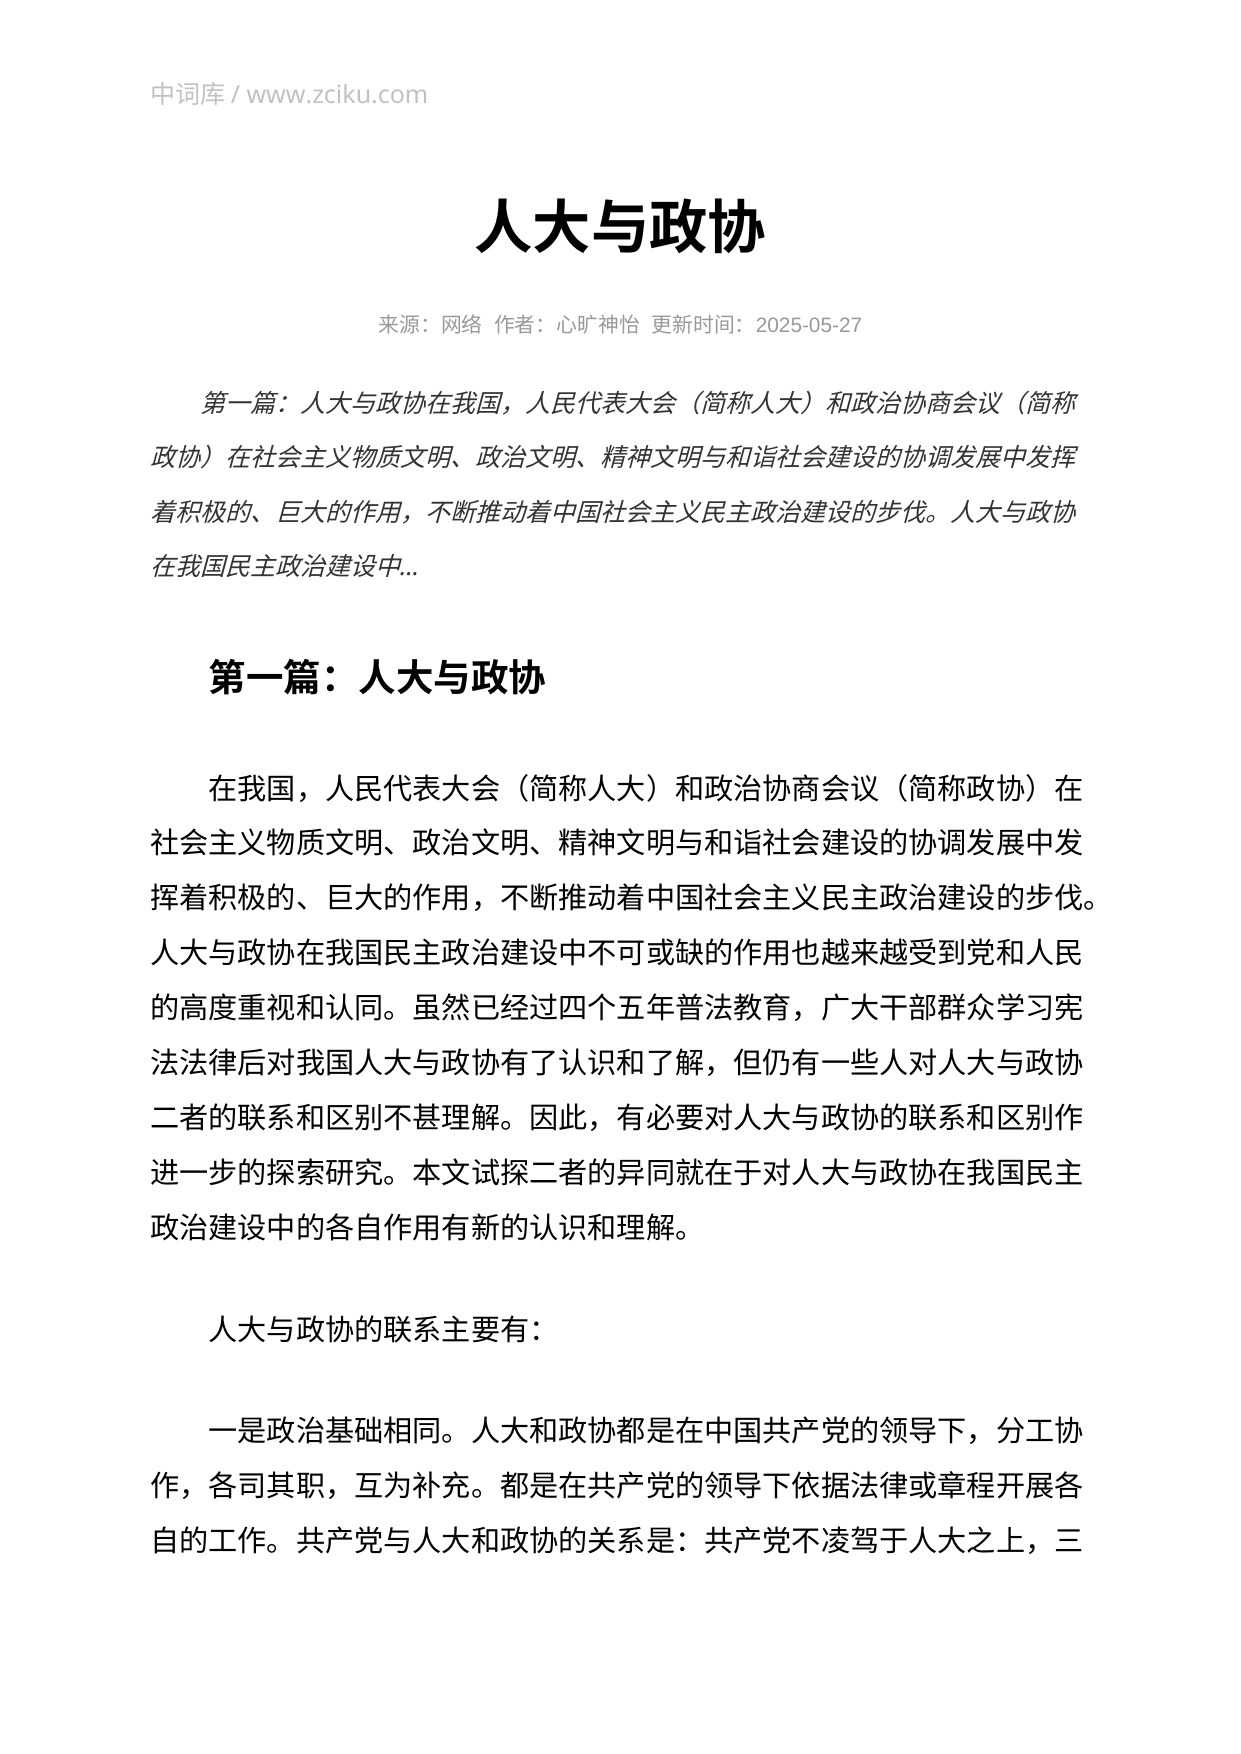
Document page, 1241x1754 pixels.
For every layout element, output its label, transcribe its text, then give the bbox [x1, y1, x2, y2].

text 第一篇：人大与政协在我国，人民代表大会（简称人大）和政治协商会议（简称政协）在社会主义物质文明、政治文明、精神文明与和诣社会建设的协调发展中发挥着积极的、巨大的作用，不断推动着中国社会主义民主政治建设的步伐。人大与政协在我国民主政治建设中... [150, 383, 1090, 583]
text 来源：网络 作者：心旷神怡 更新时间：2025-05-27 [150, 313, 1090, 337]
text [150, 1408, 1090, 1560]
text 人大与政协的联系主要有： [150, 1306, 1090, 1348]
text 在我国，人民代表大会（简称人大）和政治协商会议（简称政协）在社会主义物质文明、政治文明、精神文明与和诣社会建设的协调发展中发挥着积极的、巨大的作用，不断推动着中国社会主义民主政治建设的步伐。人大与政协在我国民主政治建设中不可或缺的作用也越来越受到党和人民的高度重视和认同。虽然已经过四个五年普法教育，广大干部群众学习宪法法律后对我国人大与政协有了认识和了解，但仍有一些人对人大与政协二者的联系和区别不甚理解。因此，有必要对人大与政协的联系和区别作进一步的探索研究。本文试探二者的异同就在于对人大与政协在我国民主政治建设中的各自作用有新的认识和理解。 [150, 765, 1090, 1247]
text 第一篇：人大与政协 [150, 648, 1090, 702]
subtitle 人大与政协 [150, 181, 1090, 266]
